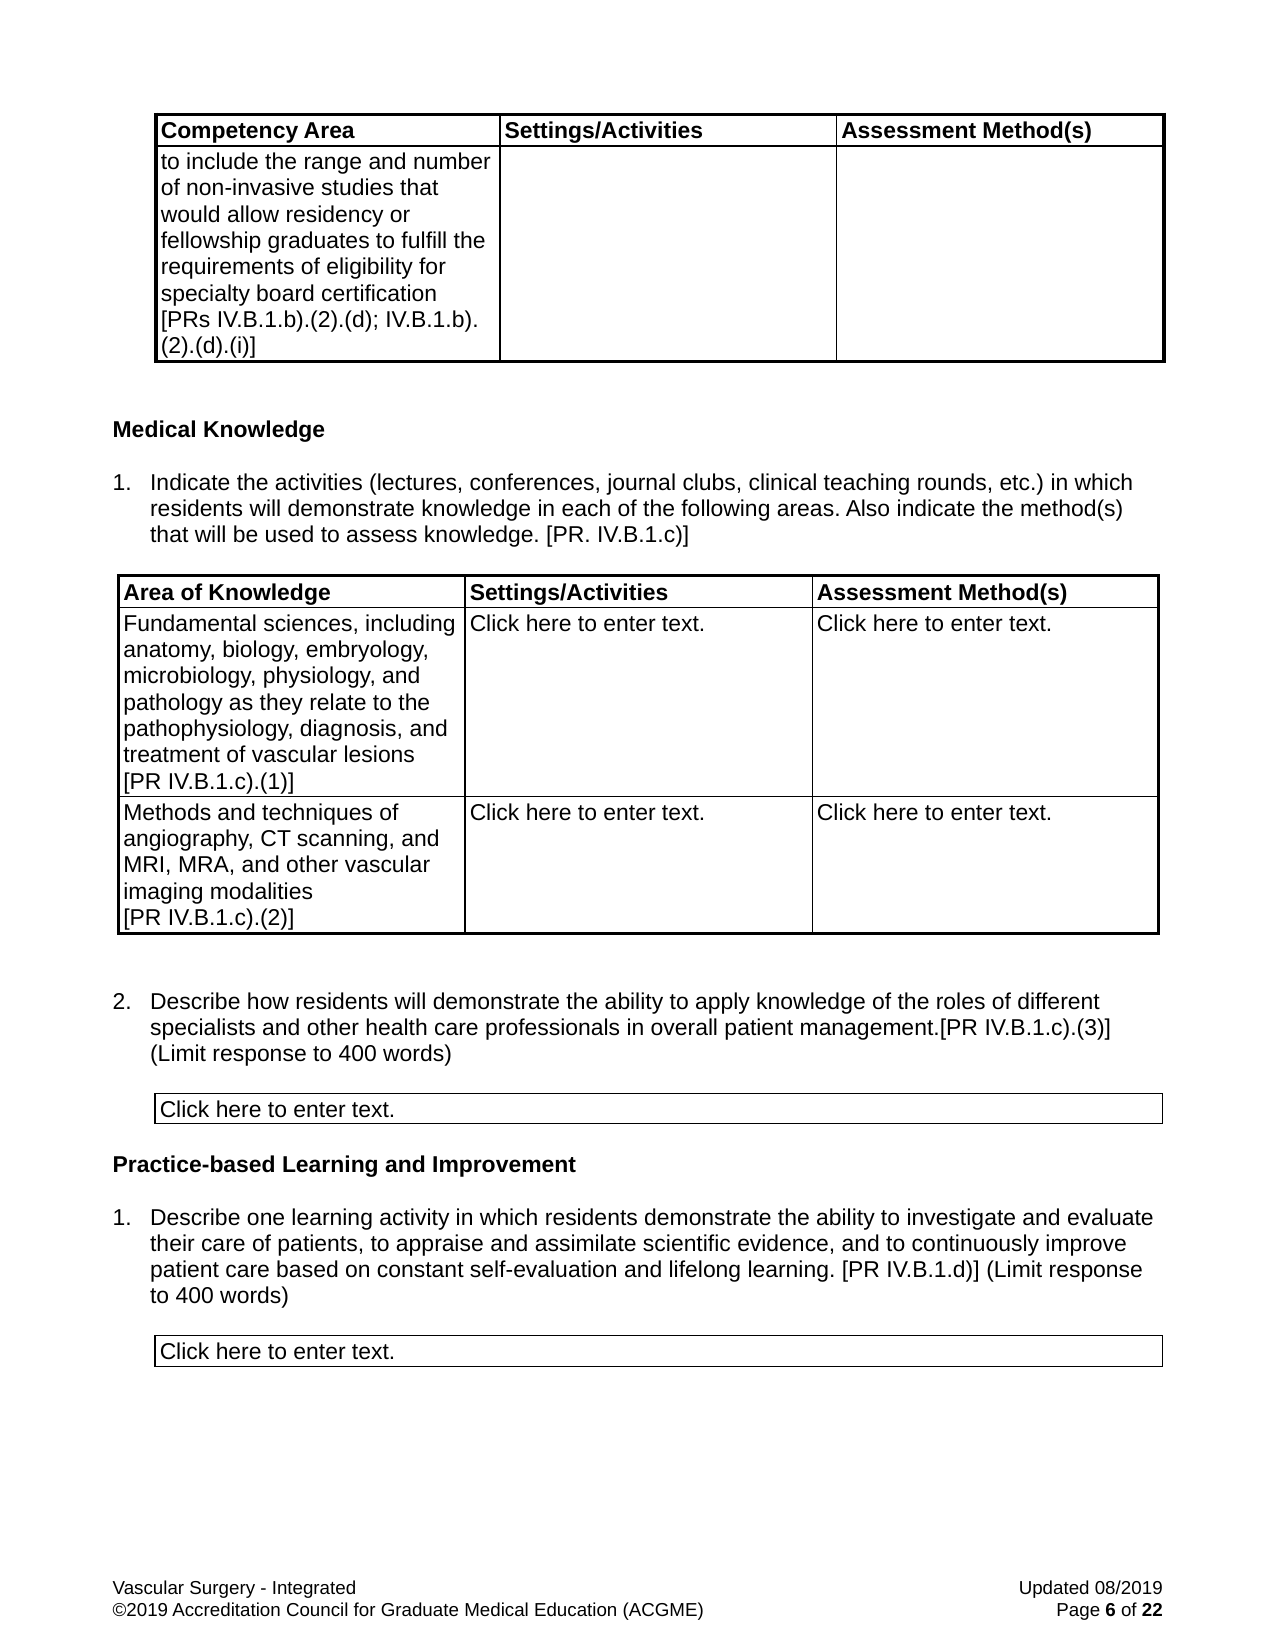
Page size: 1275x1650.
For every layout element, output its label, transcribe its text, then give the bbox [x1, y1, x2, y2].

table_header Assessment Method(s) [813, 577, 1157, 607]
table_header Area of Knowledge [120, 577, 464, 607]
list Describe how residents will demonstrate the ability to apply knowledge of the roles of different specialists and other health care professionals in overall patient management.[PR IV.B.1.c).(3)] (Limit response to 400 words) [112, 988, 1162, 1067]
text Practice-based Learning and Improvement [112, 1151, 1162, 1177]
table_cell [158, 147, 499, 360]
table_header Competency Area [158, 116, 499, 145]
table_cell Methods and techniques of angiography, CT scanning, and MRI, MRA, and other vascular imaging modalities [PR IV.B.1.c).(2)] [120, 797, 464, 932]
list Describe one learning activity in which residents demonstrate the ability to investigate and evaluate their care of patients, to appraise and assimilate scientific evidence, and to continuously improve patient care based on constant self-evaluation and lifelong learning. [PR IV.B.1.d)] (Limit response to 400 words) [112, 1203, 1162, 1309]
text Medical Knowledge [112, 416, 1162, 442]
table_cell Fundamental sciences, including anatomy, biology, embryology, microbiology, physiology, and pathology as they relate to the pathophysiology, diagnosis, and treatment of vascular lesions [PR IV.B.1.c).(1)] [120, 608, 464, 796]
table_header Settings/Activities [501, 116, 836, 145]
table_header Settings/Activities [466, 577, 812, 607]
table_header Assessment Method(s) [837, 116, 1162, 145]
list Indicate the activities (lectures, conferences, journal clubs, clinical teaching rounds, etc.) in which residents will demonstrate knowledge in each of the following areas. Also indicate the method(s) that will be used to assess knowledge. [PR. IV.B.1.c)] [112, 469, 1162, 548]
